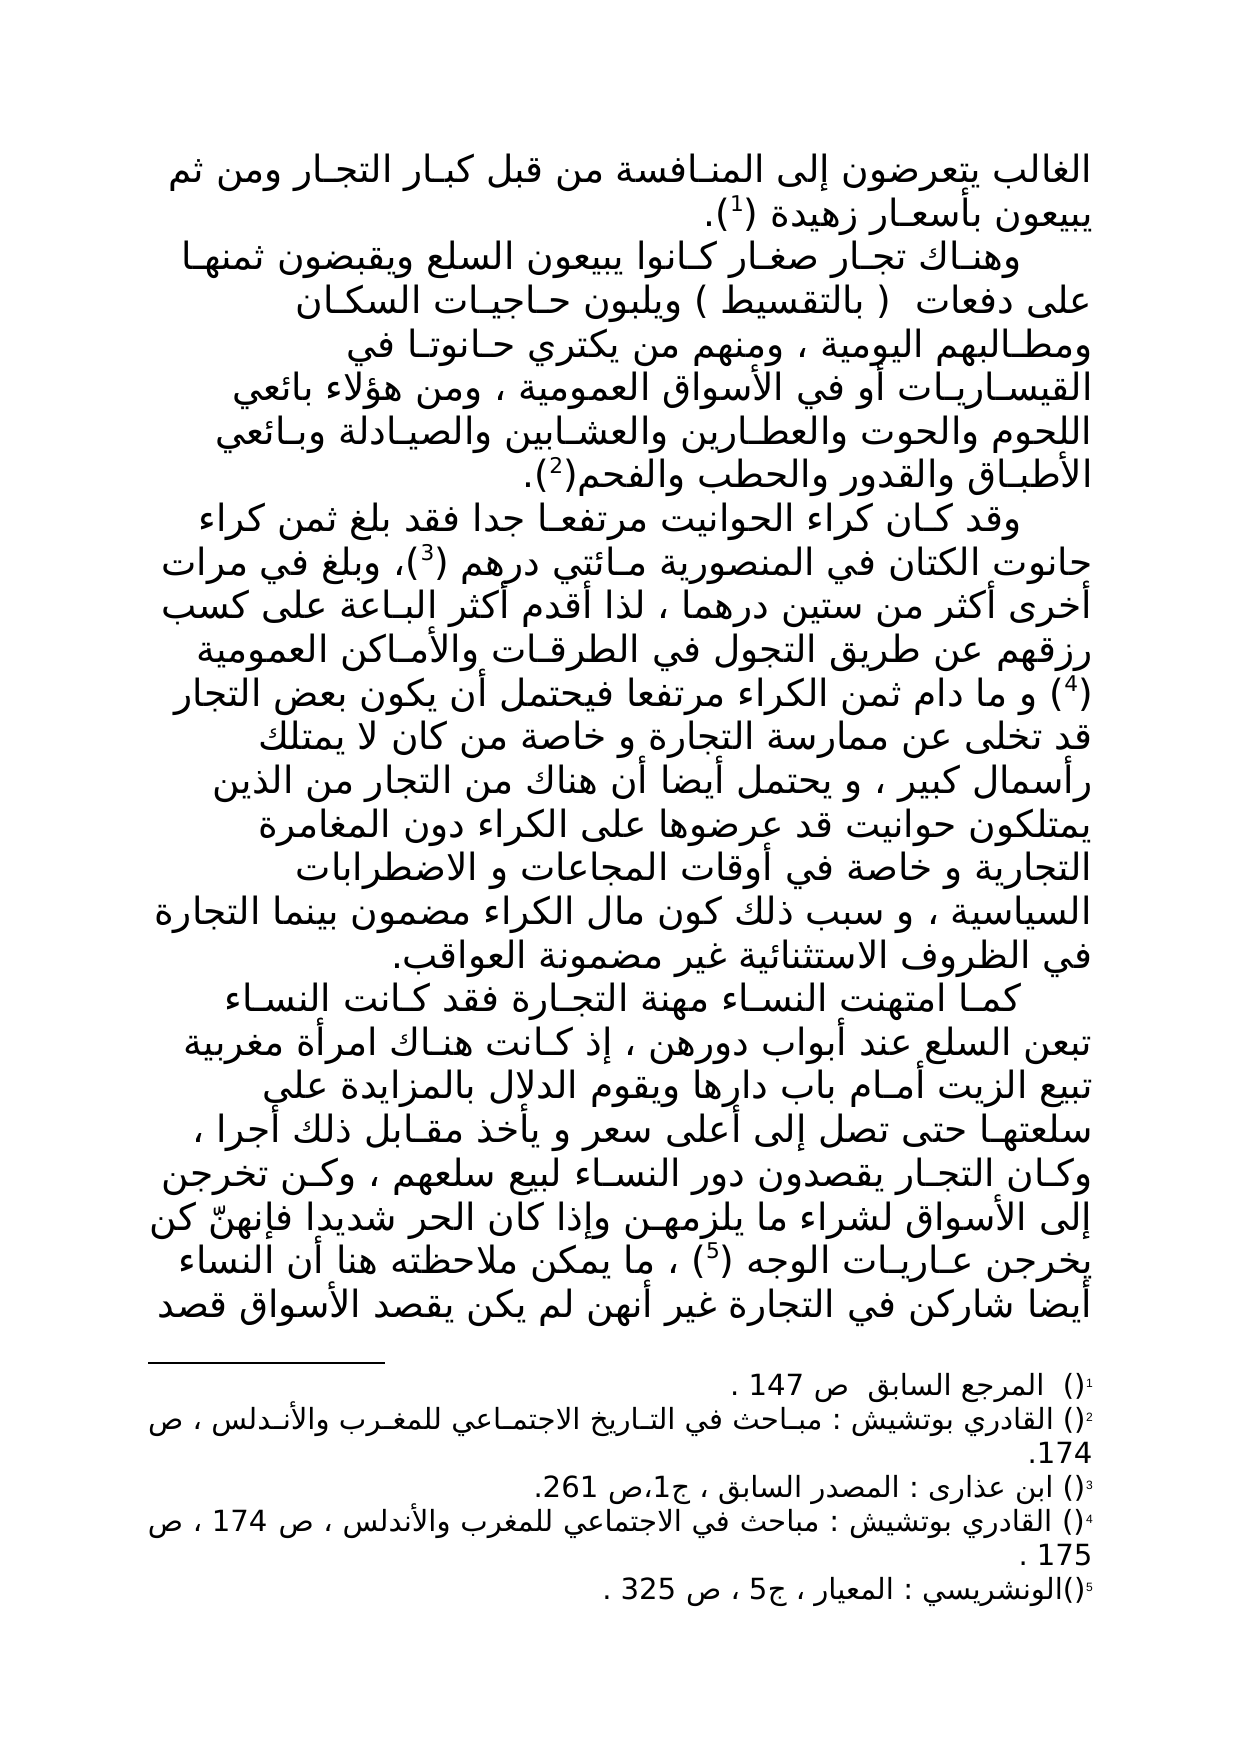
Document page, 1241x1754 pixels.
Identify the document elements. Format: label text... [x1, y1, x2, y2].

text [148, 977, 1093, 1326]
text وقد كـان كراء الحوانيت مرتفعـا جدا فقد بلغ ثمن كراء حانوت الكتان في المنصورية مـائتي درهم ()، وبلغ في مرات أخرى أكثر من ستين درهما ، لذا أقدم أكثر البـاعة على كسب رزقهم عن طريق التجول في الطرقـات والأمـاكن العمومية () و ما دام ثمن الكراء مرتفعا فيحتمل أن يكون بعض التجار قد تخلى عن ممارسة التجارة و خاصة من كان لا يمتلك رأسمال كبير ، و يحتمل أيضا أن هناك من التجار من الذين يمتلكون حوانيت قد عرضوها على الكراء دون المغامرة التجارية و خاصة في أوقات المجاعات و الاضطرابات السياسية ، و سبب ذلك كون مال الكراء مضمون بينما التجارة في الظروف الاستثنائية غير مضمونة العواقب. [148, 497, 1093, 977]
text وهنـاك تجـار صغـار كـانوا يبيعون السلع ويقبضون ثمنهـا على دفعات ( بالتقسيط ) ويلبون حـاجيـات السكـان ومطـالبهم اليومية ، ومنهم من يكتري حـانوتـا في القيسـاريـات أو في الأسواق العمومية ، ومن هؤلاء بائعي اللحوم والحوت والعطـارين والعشـابين والصيـادلة وبـائعي الأطبـاق والقدور والحطب والفحم(). [148, 235, 1093, 497]
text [148, 148, 1093, 235]
